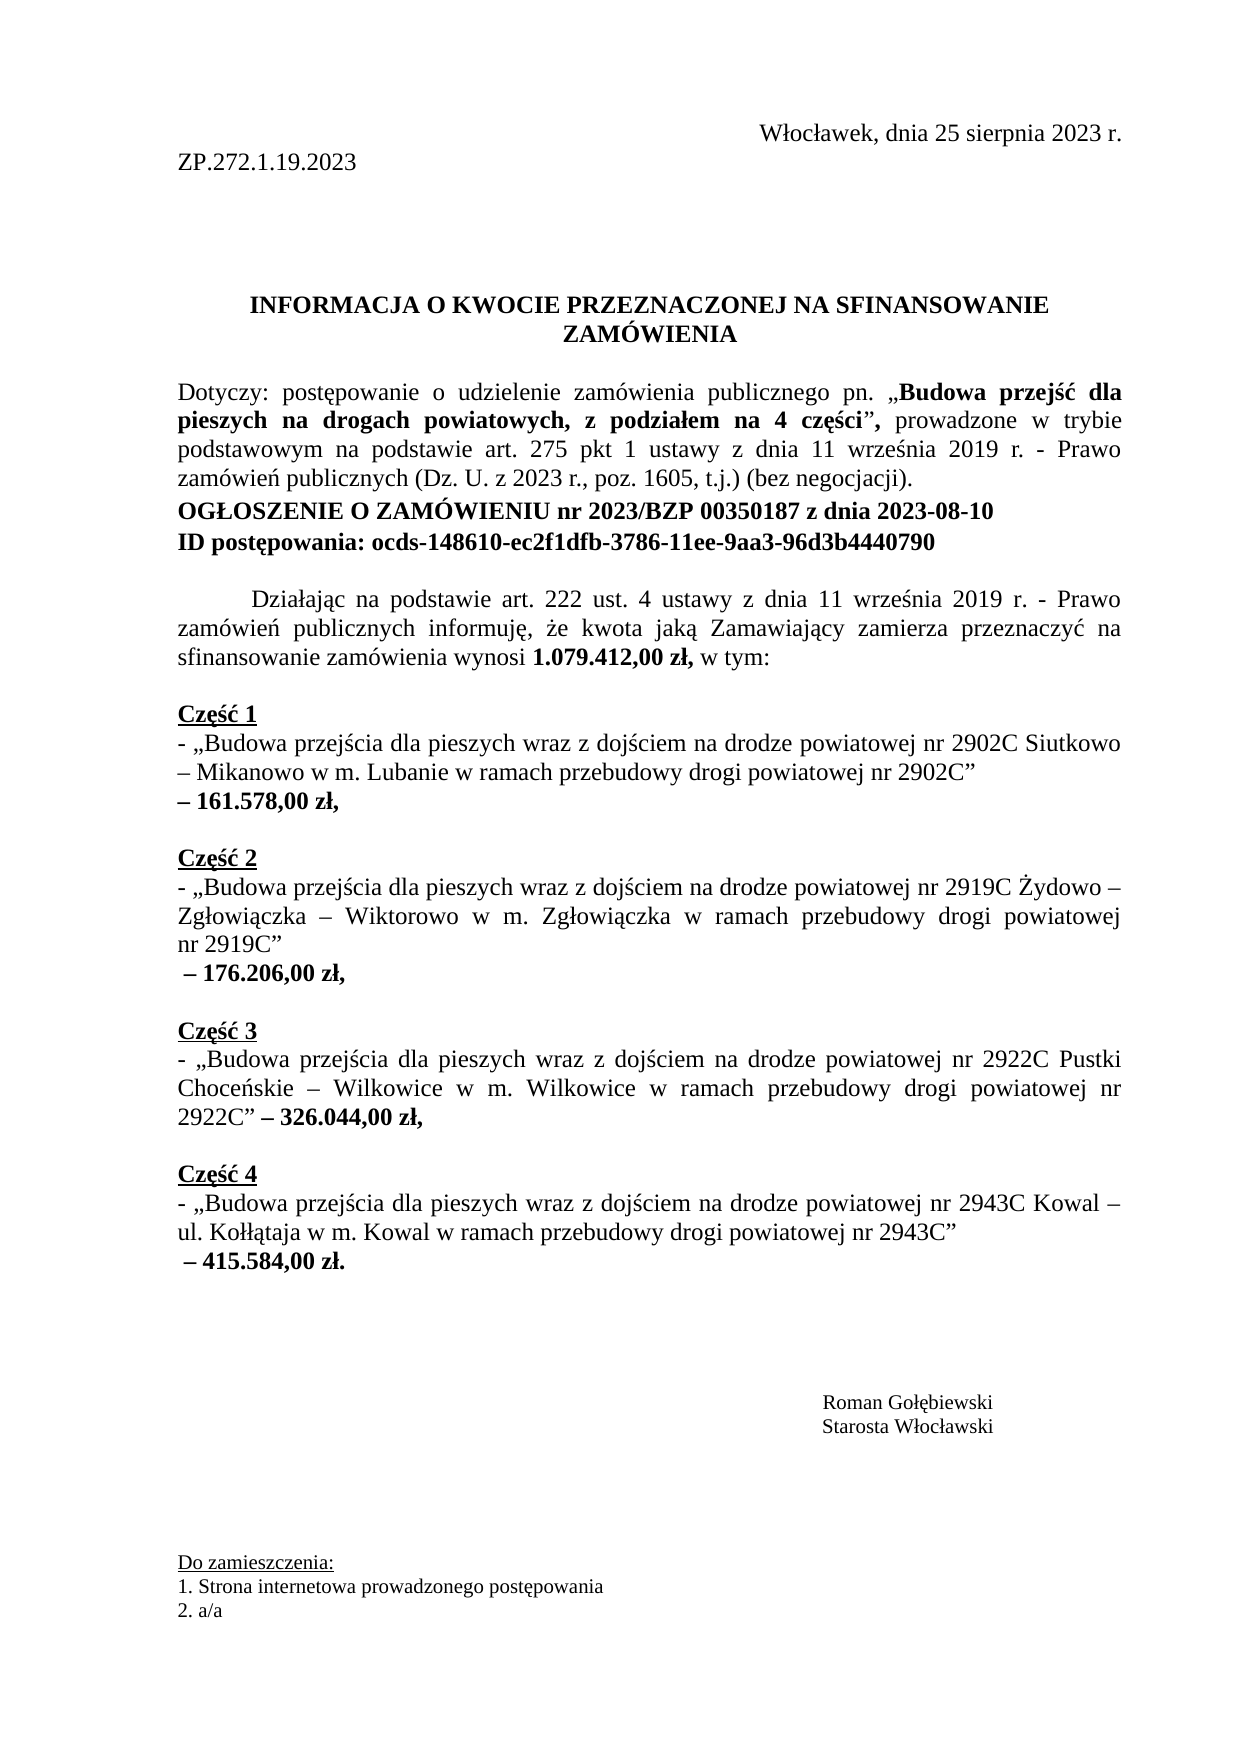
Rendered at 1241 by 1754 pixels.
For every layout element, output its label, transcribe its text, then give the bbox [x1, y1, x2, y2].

text - „Budowa przejścia dla pieszych wraz z dojściem na drodze powiatowej nr 2922C Pustki Choceńskie – Wilkowice w m. Wilkowice w ramach przebudowy drogi powiatowej nr 2922C” – 326.044,00 zł, [177, 1044, 1122, 1131]
text Starosta Włocławski [693, 1414, 1122, 1438]
text Włocławek, dnia 25 sierpnia 2023 r. [177, 118, 1122, 147]
text ID postępowania: ocds-148610-ec2f1dfb-3786-11ee-9aa3-96d3b4440790 [177, 527, 1122, 556]
text – 161.578,00 zł, [177, 786, 1122, 814]
text 1. Strona internetowa prowadzonego postępowania [177, 1574, 1122, 1598]
text ZP.272.1.19.2023 [177, 147, 1122, 176]
text Część 4 [177, 1159, 1122, 1188]
text 2. a/a [177, 1598, 1122, 1622]
text - „Budowa przejścia dla pieszych wraz z dojściem na drodze powiatowej nr 2943C Kowal – ul. Kołłątaja w m. Kowal w ramach przebudowy drogi powiatowej nr 2943C” [177, 1188, 1122, 1246]
text Działając na podstawie art. 222 ust. 4 ustawy z dnia 11 września 2019 r. - Prawo zamówień publicznych informuję, że kwota jaką Zamawiający zamierza przeznaczyć na sfinansowanie zamówienia wynosi 1.079.412,00 zł, w tym: [177, 584, 1122, 671]
text Część 1 [177, 699, 1122, 728]
text Część 2 [177, 843, 1122, 872]
text - „Budowa przejścia dla pieszych wraz z dojściem na drodze powiatowej nr 2919C Żydowo – Zgłowiączka – Wiktorowo w m. Zgłowiączka w ramach przebudowy drogi powiatowej nr 2919C” [177, 872, 1122, 958]
text – 176.206,00 zł, [177, 958, 1122, 987]
text INFORMACJA O KWOCIE PRZEZNACZONEJ NA SFINANSOWANIE ZAMÓWIENIA [177, 291, 1122, 348]
text Do zamieszczenia: [177, 1550, 1122, 1574]
text Roman Gołębiewski [693, 1389, 1122, 1414]
text – 415.584,00 zł. [177, 1246, 1122, 1274]
text OGŁOSZENIE O ZAMÓWIENIU nr 2023/BZP 00350187 z dnia 2023-08-10 [177, 496, 1122, 525]
text Część 3 [177, 1016, 1122, 1044]
text Dotyczy: postępowanie o udzielenie zamówienia publicznego pn. „Budowa przejść dla pieszych na drogach powiatowych, z podziałem na 4 części”, prowadzone w trybie podstawowym na podstawie art. 275 pkt 1 ustawy z dnia 11 września 2019 r. - Prawo zamówień publicznych (Dz. U. z 2023 r., poz. 1605, t.j.) (bez negocjacji). [177, 377, 1122, 492]
text - „Budowa przejścia dla pieszych wraz z dojściem na drodze powiatowej nr 2902C Siutkowo – Mikanowo w m. Lubanie w ramach przebudowy drogi powiatowej nr 2902C” [177, 728, 1122, 786]
